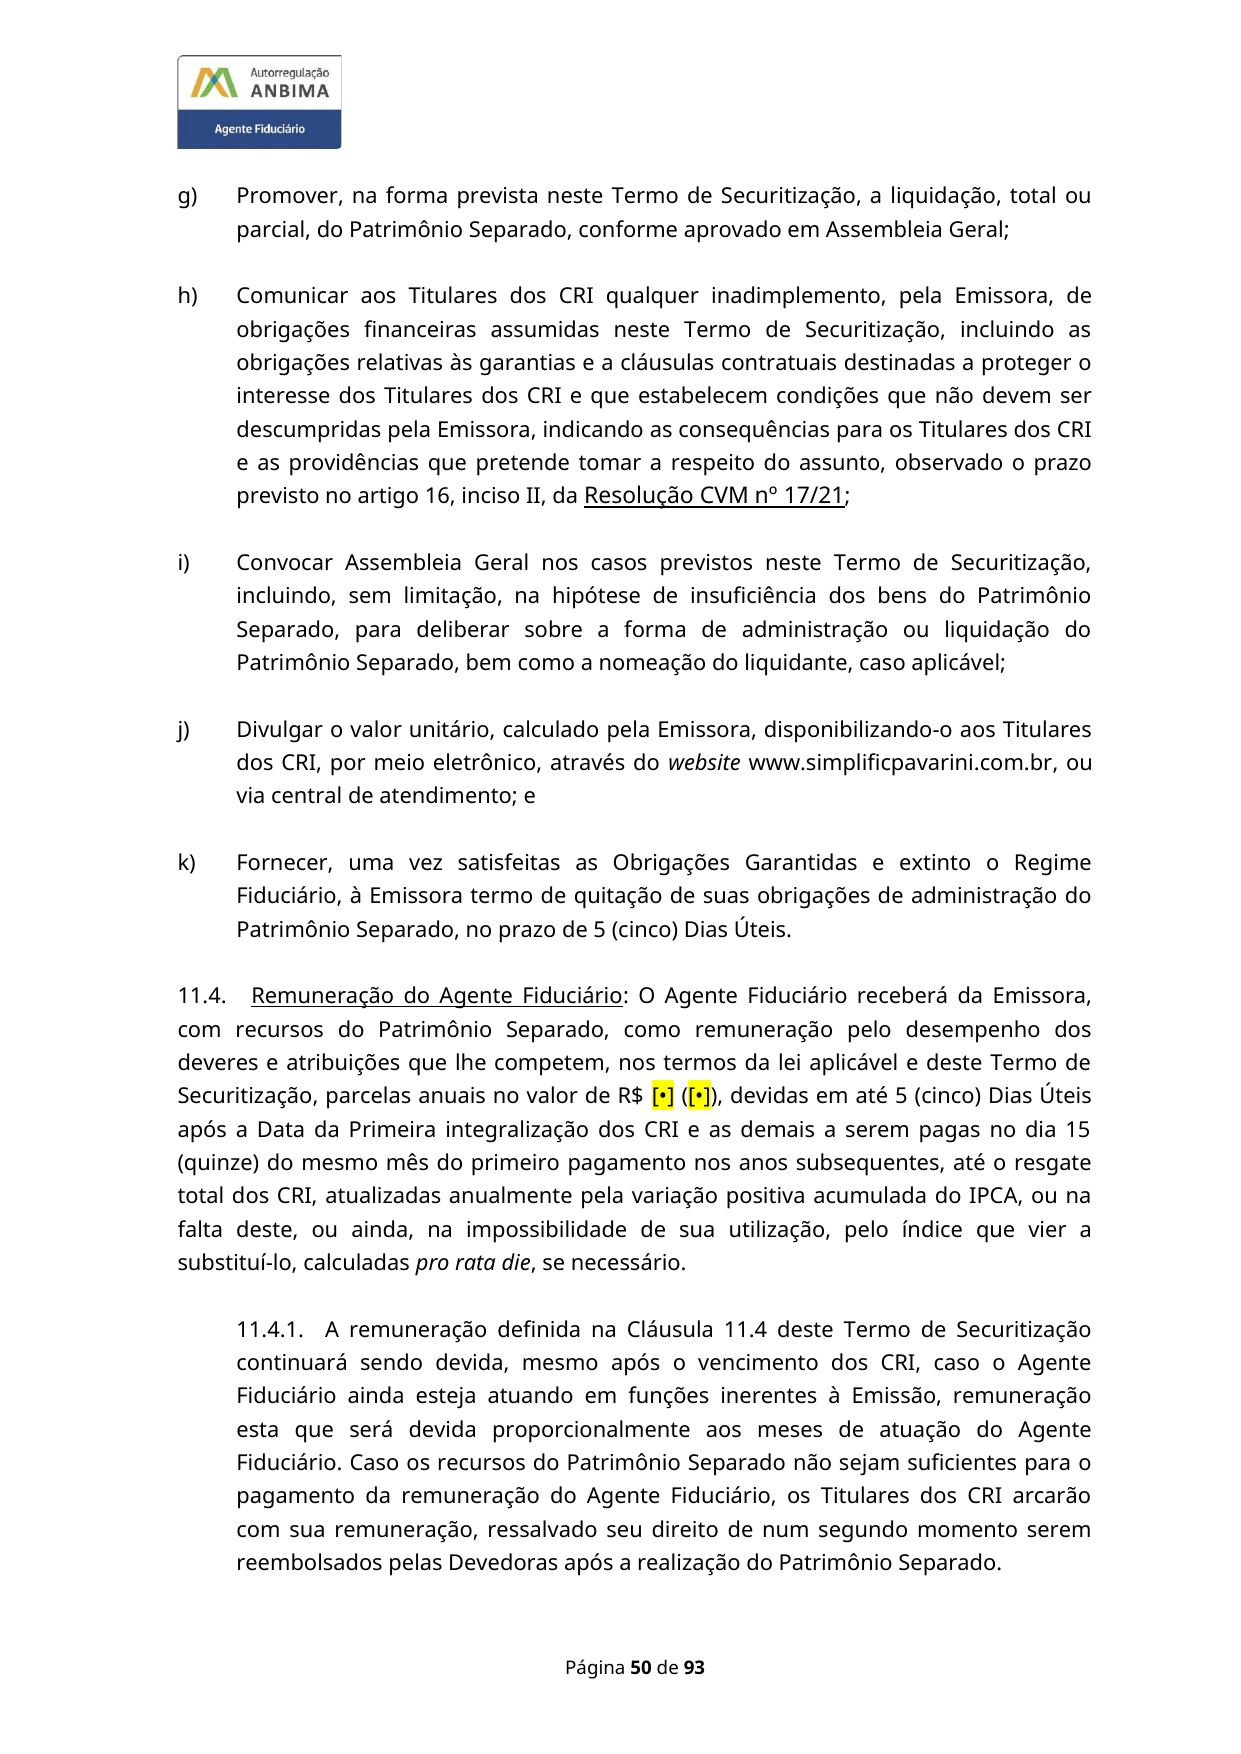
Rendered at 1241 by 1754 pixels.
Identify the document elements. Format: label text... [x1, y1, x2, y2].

list Comunicar aos Titulares dos CRI qualquer inadimplemento, pela Emissora, de obrigações financeiras assumidas neste Termo de Securitização, incluindo as obrigações relativas às garantias e a cláusulas contratuais destinadas a proteger o interesse dos Titulares dos CRI e que estabelecem condições que não devem ser descumpridas pela Emissora, indicando as consequências para os Titulares dos CRI e as providências que pretende tomar a respeito do assunto, observado o prazo previsto no artigo 16, inciso II, da Resolução CVM nº 17/21; [177, 277, 1093, 511]
picture [177, 55, 342, 149]
list Convocar Assembleia Geral nos casos previstos neste Termo de Securitização, incluindo, sem limitação, na hipótese de insuficiência dos bens do Patrimônio Separado, para deliberar sobre a forma de administração ou liquidação do Patrimônio Separado, bem como a nomeação do liquidante, caso aplicável; [177, 544, 1093, 677]
list Promover, na forma prevista neste Termo de Securitização, a liquidação, total ou parcial, do Patrimônio Separado, conforme aprovado em Assembleia Geral; [177, 177, 1093, 244]
list Remuneração do Agente Fiduciário: O Agente Fiduciário receberá da Emissora, com recursos do Patrimônio Separado, como remuneração pelo desempenho dos deveres e atribuições que lhe competem, nos termos da lei aplicável e deste Termo de Securitização, parcelas anuais no valor de R$ [•] ([•]), devidas em até 5 (cinco) Dias Úteis após a Data da Primeira integralização dos CRI e as demais a serem pagas no dia 15 (quinze) do mesmo mês do primeiro pagamento nos anos subsequentes, até o resgate total dos CRI, atualizadas anualmente pela variação positiva acumulada do IPCA, ou na falta deste, ou ainda, na impossibilidade de sua utilização, pelo índice que vier a substituí-lo, calculadas pro rata die, se necessário. [177, 977, 1093, 1277]
list Divulgar o valor unitário, calculado pela Emissora, disponibilizando-o aos Titulares dos CRI, por meio eletrônico, através do website www.simplificpavarini.com.br, ou via central de atendimento; e [177, 711, 1093, 811]
list Fornecer, uma vez satisfeitas as Obrigações Garantidas e extinto o Regime Fiduciário, à Emissora termo de quitação de suas obrigações de administração do Patrimônio Separado, no prazo de 5 (cinco) Dias Úteis. [177, 844, 1093, 944]
list A remuneração definida na Cláusula 11.4 deste Termo de Securitização continuará sendo devida, mesmo após o vencimento dos CRI, caso o Agente Fiduciário ainda esteja atuando em funções inerentes à Emissão, remuneração esta que será devida proporcionalmente aos meses de atuação do Agente Fiduciário. Caso os recursos do Patrimônio Separado não sejam suficientes para o pagamento da remuneração do Agente Fiduciário, os Titulares dos CRI arcarão com sua remuneração, ressalvado seu direito de num segundo momento serem reembolsados pelas Devedoras após a realização do Patrimônio Separado. [236, 1311, 1093, 1577]
